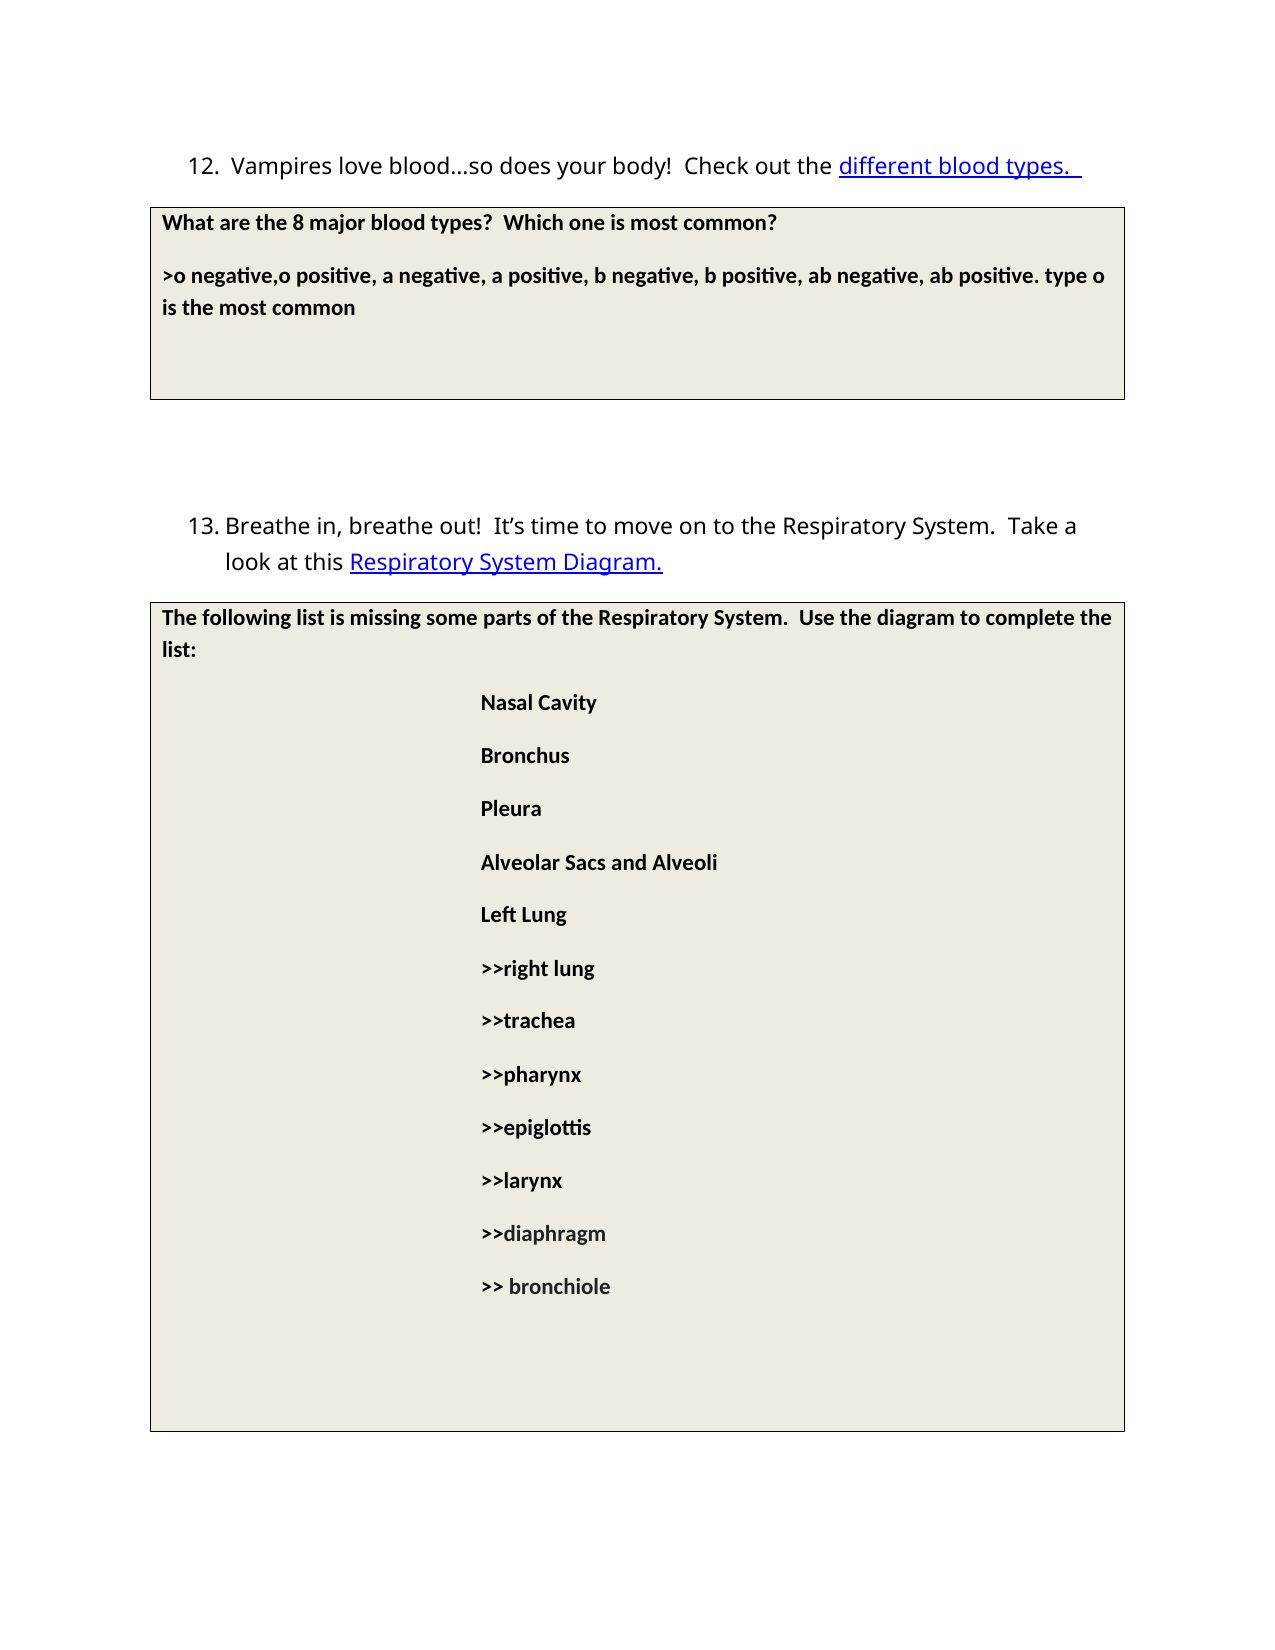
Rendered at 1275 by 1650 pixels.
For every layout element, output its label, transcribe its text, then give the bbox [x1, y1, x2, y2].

list Vampires love blood…so does your body! Check out the different blood types. [187, 150, 1125, 181]
table_header The following list is missing some parts of the Respiratory System. Use the diagram to complete the list: Nasal Cavity Bronchus Pleura Alveolar Sacs and Alveoli Left Lung >>right lung >>trachea >>pharynx >>epiglottis >>larynx >>diaphragm >> bronchiole [151, 603, 1124, 1431]
list Breathe in, breathe out! It’s time to move on to the Respiratory System. Take a look at this Respiratory System Diagram. [187, 509, 1125, 577]
table_header What are the 8 major blood types? Which one is most common? >o negative,o positive, a negative, a positive, b negative, b positive, ab negative, ab positive. type o is the most common [151, 208, 1124, 399]
